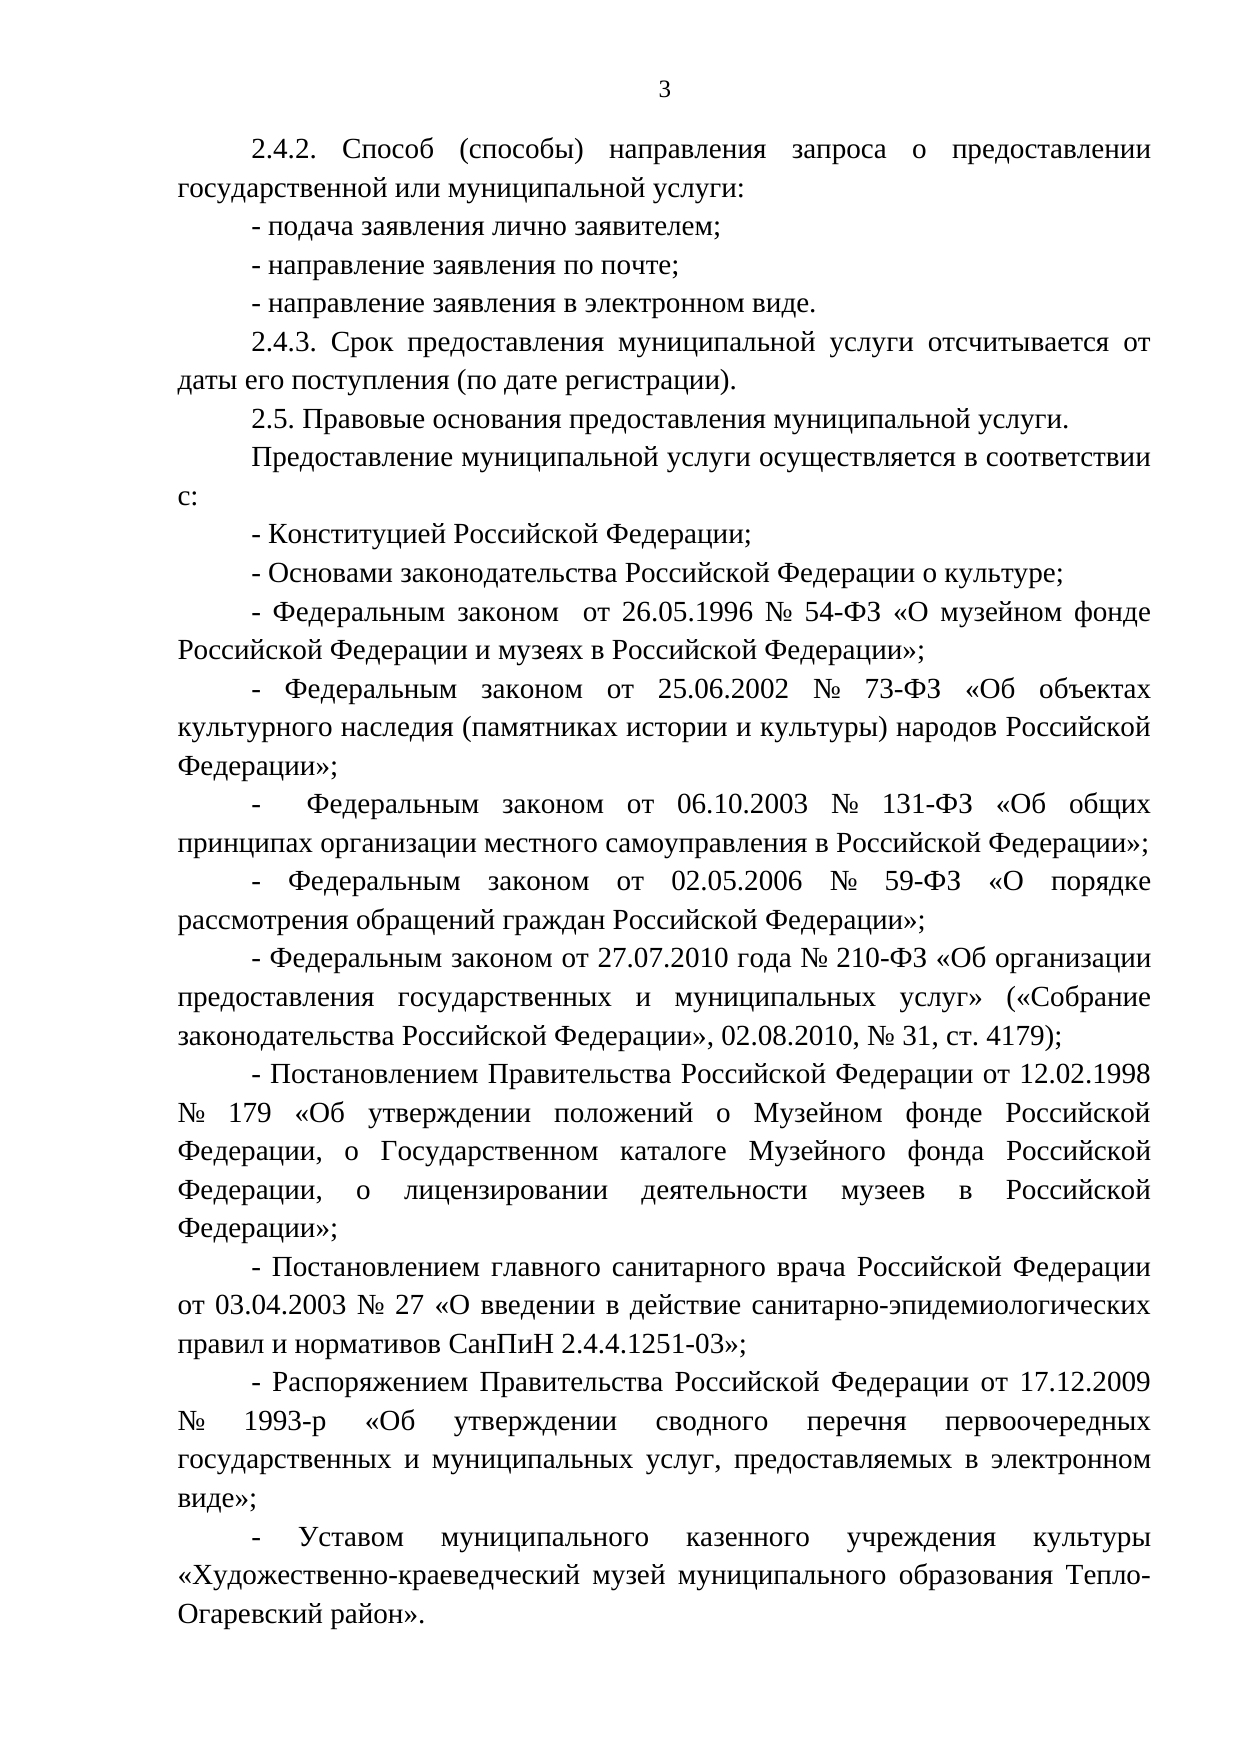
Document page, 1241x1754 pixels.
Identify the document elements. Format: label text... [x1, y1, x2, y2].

text - Основами законодательства Российской Федерации о культуре; [177, 555, 1152, 589]
text Предоставление муниципальной услуги осуществляется в соответствии с: [177, 439, 1152, 512]
text - Постановлением главного санитарного врача Российской Федерации от 03.04.2003 № 27 «О введении в действие санитарно-эпидемиологических правил и нормативов СанПиН 2.4.4.1251-03»; [177, 1249, 1152, 1359]
text - Конституцией Российской Федерации; [177, 517, 1152, 550]
text - Федеральным законом от 02.05.2006 № 59-ФЗ «О порядке рассмотрения обращений граждан Российской Федерации»; [177, 863, 1152, 936]
text - направление заявления в электронном виде. [177, 285, 1152, 319]
text - Постановлением Правительства Российской Федерации от 12.02.1998 № 179 «Об утверждении положений о Музейном фонде Российской Федерации, о Государственном каталоге Музейного фонда Российской Федерации, о лицензировании деятельности музеев в Российской Федерации»; [177, 1056, 1152, 1244]
text - Распоряжением Правительства Российской Федерации от 17.12.2009 № 1993-р «Об утверждении сводного перечня первоочередных государственных и муниципальных услуг, предоставляемых в электронном виде»; [177, 1364, 1152, 1514]
text - Федеральным законом от 26.05.1996 № 54-ФЗ «О музейном фонде Российской Федерации и музеях в Российской Федерации»; [177, 594, 1152, 666]
text 2.4.3. Срок предоставления муниципальной услуги отсчитывается от даты его поступления (по дате регистрации). [177, 324, 1152, 396]
text - Федеральным законом от 27.07.2010 года № 210-ФЗ «Об организации предоставления государственных и муниципальных услуг» («Собрание законодательства Российской Федерации», 02.08.2010, № 31, ст. 4179); [177, 941, 1152, 1051]
text - направление заявления по почте; [177, 247, 1152, 280]
text - Федеральным законом от 25.06.2002 № 73-ФЗ «Об объектах культурного наследия (памятниках истории и культуры) народов Российской Федерации»; [177, 671, 1152, 781]
text 2.4.2. Способ (способы) направления запроса о предоставлении государственной или муниципальной услуги: [177, 131, 1152, 203]
text 2.5. Правовые основания предоставления муниципальной услуги. [177, 401, 1152, 434]
text - Федеральным законом от 06.10.2003 № 131-ФЗ «Об общих принципах организации местного самоуправления в Российской Федерации»; [177, 786, 1152, 858]
text - Уставом муниципального казенного учреждения культуры «Художественно-краеведческий музей муниципального образования Тепло-Огаревский район». [177, 1519, 1152, 1629]
text - подача заявления лично заявителем; [177, 208, 1152, 242]
